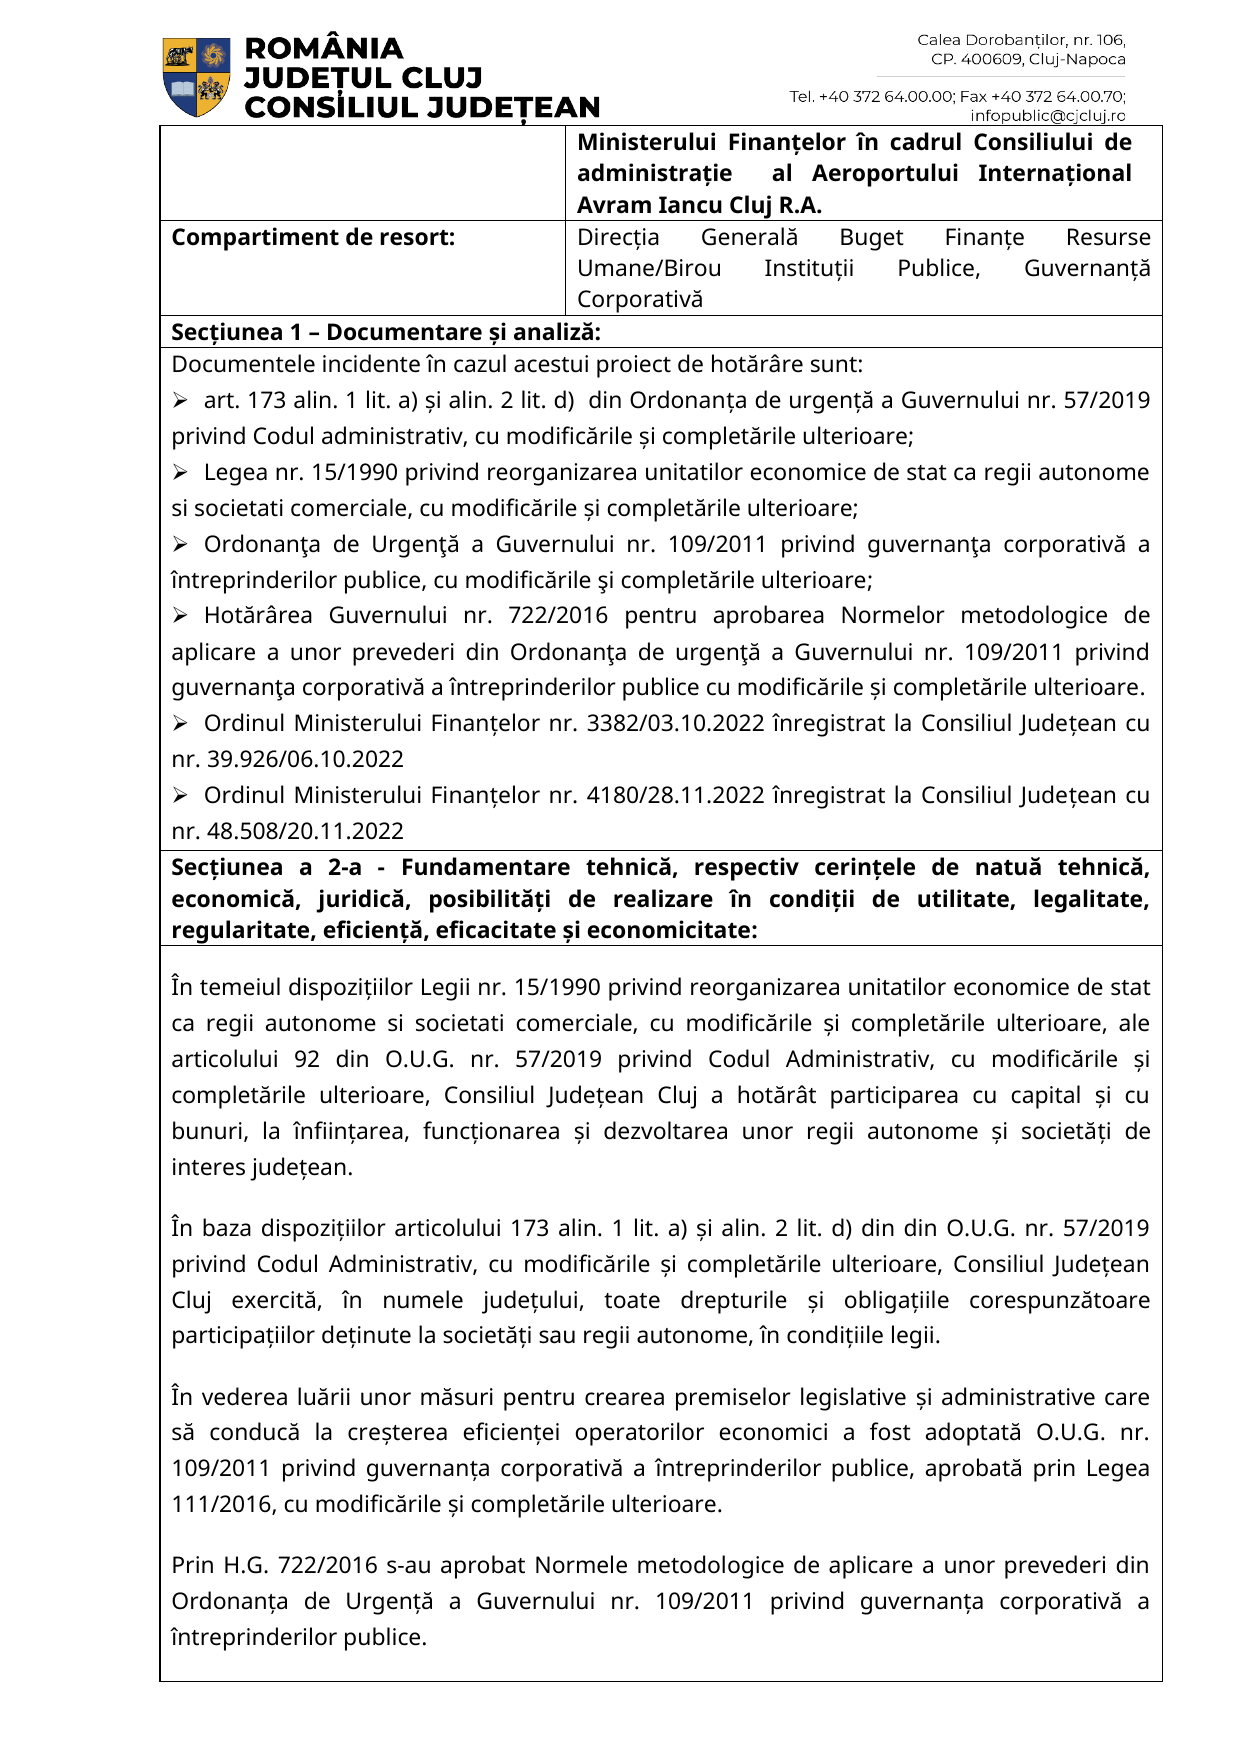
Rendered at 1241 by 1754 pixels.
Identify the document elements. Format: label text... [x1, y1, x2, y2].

picture [789, 31, 1125, 125]
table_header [161, 126, 565, 220]
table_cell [161, 946, 1162, 1681]
table_cell Compartiment de resort: [161, 221, 565, 314]
table_cell Direcția Generală Buget Finanțe Resurse Umane/Birou Instituții Publice, Guvernanță Corporativă [566, 221, 1162, 314]
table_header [566, 126, 1162, 220]
picture [162, 31, 600, 125]
table_cell Documentele incidente în cazul acestui proiect de hotărâre sunt: art. 173 alin. 1 lit. a) și alin. 2 lit. d) din Ordonanța de urgență a Guvernului nr. 57/2019 privind Codul administrativ, cu modificările și completările ulterioare; Legea nr. 15/1990 privind reorganizarea unitatilor economice de stat ca regii autonome si societati comerciale, cu modificările și completările ulterioare; Ordonanţa de Urgenţă a Guvernului nr. 109/2011 privind guvernanţa corporativă a întreprinderilor publice, cu modificările şi completările ulterioare; Hotărârea Guvernului nr. 722/2016 pentru aprobarea Normelor metodologice de aplicare a unor prevederi din Ordonanţa de urgenţă a Guvernului nr. 109/2011 privind guvernanţa corporativă a întreprinderilor publice cu modificările și completările ulterioare. Ordinul Ministerului Finanțelor nr. 3382/03.10.2022 înregistrat la Consiliul Județean cu nr. 39.926/06.10.2022 Ordinul Ministerului Finanțelor nr. 4180/28.11.2022 înregistrat la Consiliul Județean cu nr. 48.508/20.11.2022 [161, 348, 1162, 850]
table_cell Secțiunea a 2-a - Fundamentare tehnică, respectiv cerințele de natuă tehnică, economică, juridică, posibilități de realizare în condiții de utilitate, legalitate, regularitate, eficiență, eficacitate și economicitate: [161, 851, 1162, 945]
table_cell Secțiunea 1 – Documentare și analiză: [161, 316, 1162, 347]
